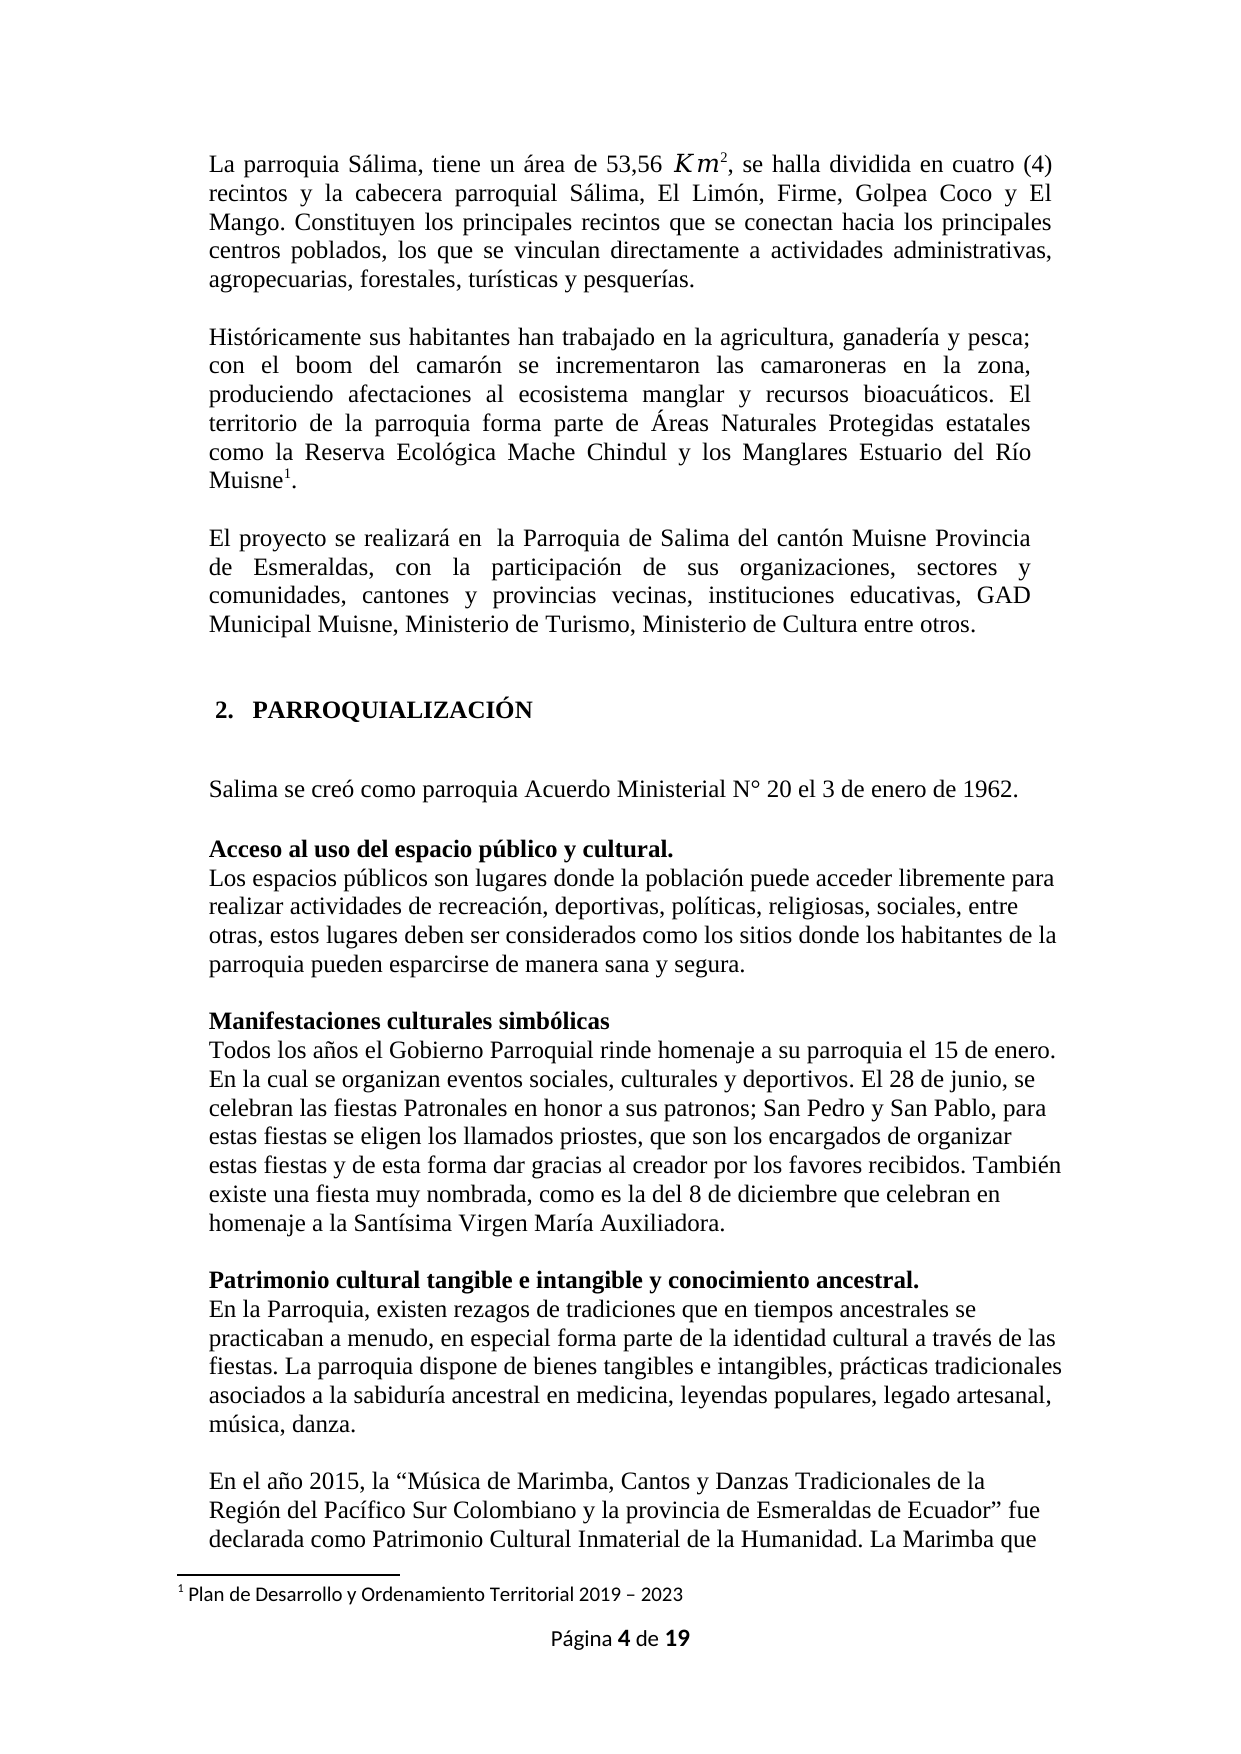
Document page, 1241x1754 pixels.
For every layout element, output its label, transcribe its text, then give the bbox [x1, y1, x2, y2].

text Todos los años el Gobierno Parroquial rinde homenaje a su parroquia el 15 de enero. En la cual se organizan eventos sociales, culturales y deportivos. El 28 de junio, se celebran las fiestas Patronales en honor a sus patronos; San Pedro y San Pablo, para estas fiestas se eligen los llamados priostes, que son los encargados de organizar estas fiestas y de esta forma dar gracias al creador por los favores recibidos. También existe una fiesta muy nombrada, como es la del 8 de diciembre que celebran en homenaje a la Santísima Virgen María Auxiliadora. [208, 1035, 1063, 1236]
text En la Parroquia, existen rezagos de tradiciones que en tiempos ancestrales se practicaban a menudo, en especial forma parte de la identidad cultural a través de las fiestas. La parroquia dispone de bienes tangibles e intangibles, prácticas tradicionales asociados a la sabiduría ancestral en medicina, leyendas populares, legado artesanal, música, danza. [208, 1294, 1063, 1438]
text Acceso al uso del espacio público y cultural. [177, 834, 1063, 863]
text La parroquia Sálima, tiene un área de 53,56 𝐾𝑚2, se halla dividida en cuatro (4) recintos y la cabecera parroquial Sálima, El Limón, Firme, Golpea Coco y El Mango. Constituyen los principales recintos que se conectan hacia los principales centros poblados, los que se vinculan directamente a actividades administrativas, agropecuarias, forestales, turísticas y pesquerías. [208, 148, 1053, 293]
text Históricamente sus habitantes han trabajado en la agricultura, ganadería y pesca; con el boom del camarón se incrementaron las camaroneras en la zona, produciendo afectaciones al ecosistema manglar y recursos bioacuáticos. El territorio de la parroquia forma parte de Áreas Naturales Protegidas estatales como la Reserva Ecológica Mache Chindul y los Manglares Estuario del Río Muisne. [208, 322, 1032, 494]
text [208, 1466, 1063, 1553]
list PARROQUIALIZACIÓN [215, 695, 1063, 724]
text El proyecto se realizará en la Parroquia de Salima del cantón Muisne Provincia de Esmeraldas, con la participación de sus organizaciones, sectores y comunidades, cantones y provincias vecinas, instituciones educativas, GAD Municipal Muisne, Ministerio de Turismo, Ministerio de Cultura entre otros. [208, 523, 1032, 638]
text Patrimonio cultural tangible e intangible y conocimiento ancestral. [177, 1265, 1063, 1294]
text Salima se creó como parroquia Acuerdo Ministerial N° 20 el 3 de enero de 1962. [208, 774, 1063, 803]
text Manifestaciones culturales simbólicas [177, 1006, 1063, 1035]
text Los espacios públicos son lugares donde la población puede acceder libremente para realizar actividades de recreación, deportivas, políticas, religiosas, sociales, entre otras, estos lugares deben ser considerados como los sitios donde los habitantes de la parroquia pueden esparcirse de manera sana y segura. [208, 863, 1063, 978]
